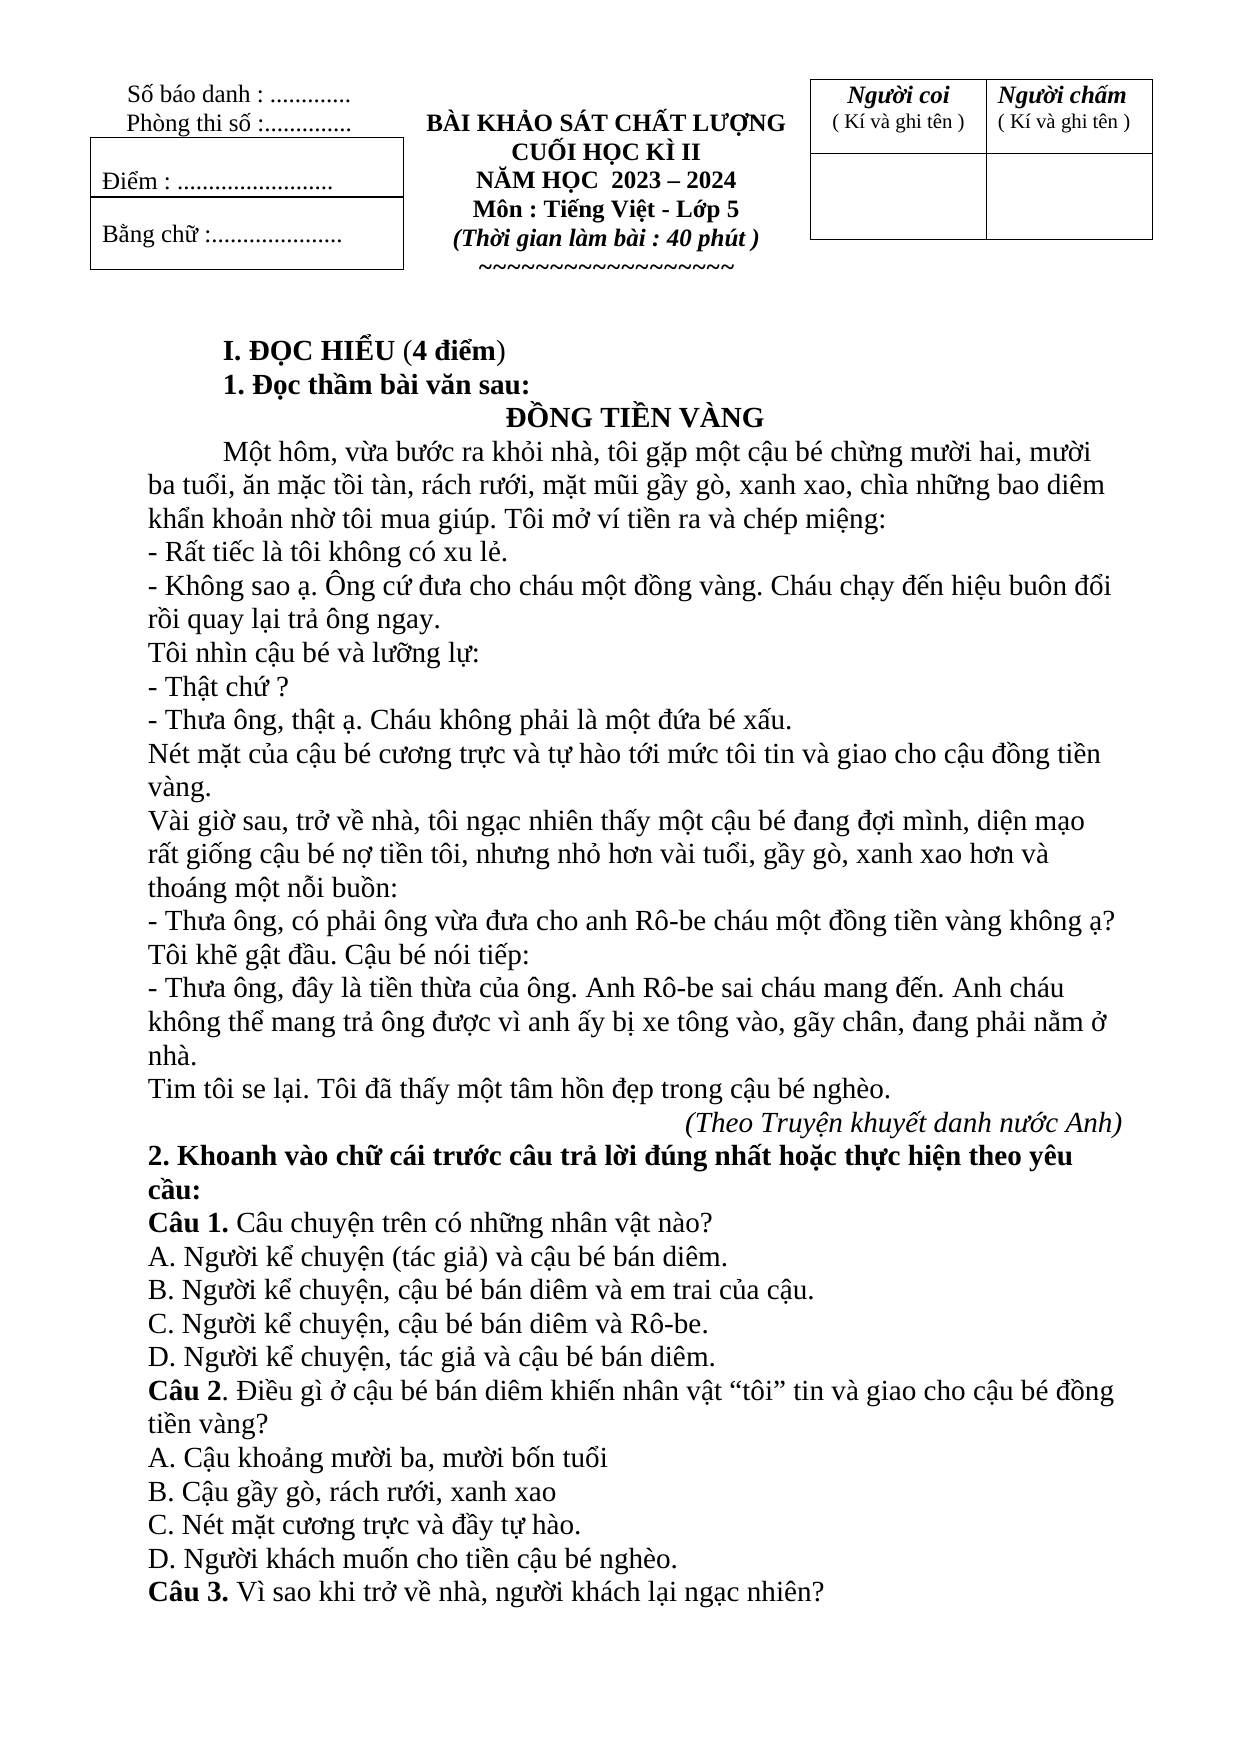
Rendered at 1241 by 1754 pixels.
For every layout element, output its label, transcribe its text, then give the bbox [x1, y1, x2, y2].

text - Thưa ông, thật ạ. Cháu không phải là một đứa bé xấu. [148, 702, 1122, 736]
text Câu 1. Câu chuyện trên có những nhân vật nào? [148, 1205, 1122, 1239]
text A. Người kể chuyện (tác giả) và cậu bé bán diêm. [148, 1239, 1122, 1272]
text Câu 3. Vì sao khi trở về nhà, người khách lại ngạc nhiên? [148, 1574, 1122, 1608]
text (Theo Truyện khuyết danh nước Anh) [148, 1105, 1122, 1138]
text I. ĐỌC HIỂU (4 điểm) [148, 317, 1122, 367]
text D. Người kể chuyện, tác giả và cậu bé bán diêm. [148, 1339, 1122, 1373]
text - Thật chứ ? [148, 669, 1122, 702]
text Một hôm, vừa bước ra khỏi nhà, tôi gặp một cậu bé chừng mười hai, mười ba tuổi, ăn mặc tồi tàn, rách rưới, mặt mũi gầy gò, xanh xao, chìa những bao diêm khẩn khoản nhờ tôi mua giúp. Tôi mở ví tiền ra và chép miệng: [148, 434, 1122, 534]
text Nét mặt của cậu bé cương trực và tự hào tới mức tôi tin và giao cho cậu đồng tiền vàng. [148, 736, 1122, 803]
text Tim tôi se lại. Tôi đã thấy một tâm hồn đẹp trong cậu bé nghèo. [148, 1071, 1122, 1105]
text Tôi khẽ gật đầu. Cậu bé nói tiếp: [148, 937, 1122, 971]
text 1. Đọc thầm bài văn sau: [148, 367, 1122, 400]
text - Rất tiếc là tôi không có xu lẻ. [148, 534, 1122, 568]
text C. Người kể chuyện, cậu bé bán diêm và Rô-be. [148, 1306, 1122, 1339]
text - Thưa ông, có phải ông vừa đưa cho anh Rô-be cháu một đồng tiền vàng không ạ? [148, 903, 1122, 937]
text A. Cậu khoảng mười ba, mười bốn tuổi [148, 1440, 1122, 1474]
text 2. Khoanh vào chữ cái trước câu trả lời đúng nhất hoặc thực hiện theo yêu cầu: [148, 1138, 1122, 1205]
table_header [799, 79, 1205, 317]
text ĐỒNG TIỀN VÀNG [148, 400, 1122, 434]
text Câu 2. Điều gì ở cậu bé bán diêm khiến nhân vật “tôi” tin và giao cho cậu bé đồng tiền vàng? [148, 1373, 1122, 1440]
text D. Người khách muốn cho tiền cậu bé nghèo. [148, 1541, 1122, 1574]
text - Thưa ông, đây là tiền thừa của ông. Anh Rô-be sai cháu mang đến. Anh cháu không thể mang trả ông được vì anh ấy bị xe tông vào, gãy chân, đang phải nằm ở nhà. [148, 971, 1122, 1071]
text B. Người kể chuyện, cậu bé bán diêm và em trai của cậu. [148, 1272, 1122, 1306]
table_header BÀI KHẢO SÁT CHẤT LƯỢNG CUỐI HỌC KÌ II NĂM HỌC 2023 – 2024 Môn : Tiếng Việt - Lớp 5 (Thời gian làm bài : 40 phút ) ~~~~~~~~~~~~~~~~~~ [413, 79, 799, 317]
text Tôi nhìn cậu bé và lưỡng lự: [148, 635, 1122, 669]
text - Không sao ạ. Ông cứ đưa cho cháu một đồng vàng. Cháu chạy đến hiệu buôn đổi rồi quay lại trả ông ngay. [148, 568, 1122, 635]
text C. Nét mặt cương trực và đầy tự hào. [148, 1507, 1122, 1541]
table_header Số báo danh : ............. Phòng thi số :.............. [65, 79, 413, 317]
text Vài giờ sau, trở về nhà, tôi ngạc nhiên thấy một cậu bé đang đợi mình, diện mạo rất giống cậu bé nợ tiền tôi, nhưng nhỏ hơn vài tuổi, gầy gò, xanh xao hơn và thoáng một nỗi buồn: [148, 803, 1122, 903]
text B. Cậu gầy gò, rách rưới, xanh xao [148, 1474, 1122, 1507]
